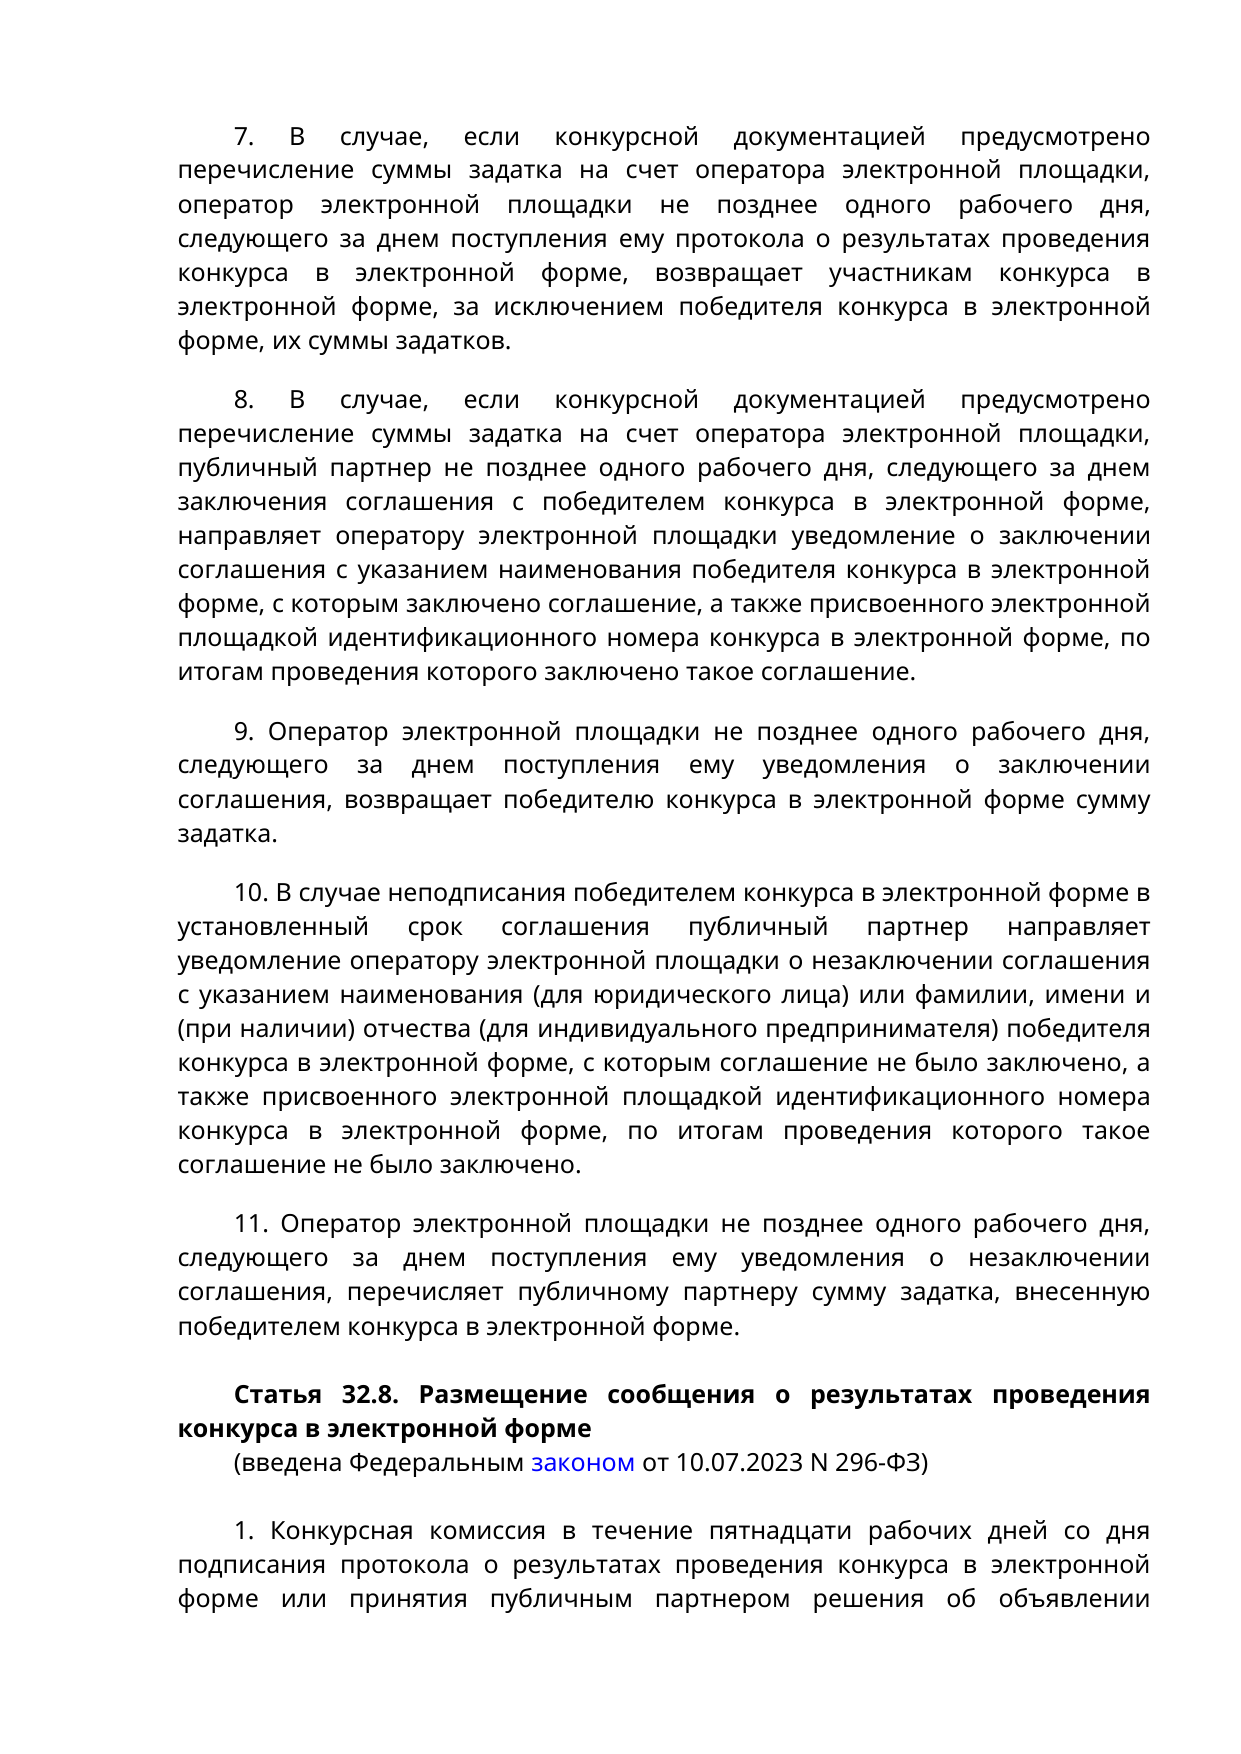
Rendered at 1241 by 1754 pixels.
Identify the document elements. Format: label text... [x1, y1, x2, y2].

text 10. В случае неподписания победителем конкурса в электронной форме в установленный срок соглашения публичный партнер направляет уведомление оператору электронной площадки о незаключении соглашения с указанием наименования (для юридического лица) или фамилии, имени и (при наличии) отчества (для индивидуального предпринимателя) победителя конкурса в электронной форме, с которым соглашение не было заключено, а также присвоенного электронной площадкой идентификационного номера конкурса в электронной форме, по итогам проведения которого такое соглашение не было заключено. [177, 874, 1152, 1181]
text 11. Оператор электронной площадки не позднее одного рабочего дня, следующего за днем поступления ему уведомления о незаключении соглашения, перечисляет публичному партнеру сумму задатка, внесенную победителем конкурса в электронной форме. [177, 1206, 1152, 1342]
text 9. Оператор электронной площадки не позднее одного рабочего дня, следующего за днем поступления ему уведомления о заключении соглашения, возвращает победителю конкурса в электронной форме сумму задатка. [177, 713, 1152, 849]
text 7. В случае, если конкурсной документацией предусмотрено перечисление суммы задатка на счет оператора электронной площадки, оператор электронной площадки не позднее одного рабочего дня, следующего за днем поступления ему протокола о результатах проведения конкурса в электронной форме, возвращает участникам конкурса в электронной форме, за исключением победителя конкурса в электронной форме, их суммы задатков. [177, 118, 1152, 357]
title Статья 32.8. Размещение сообщения о результатах проведения конкурса в электронной форме [177, 1376, 1152, 1444]
text 8. В случае, если конкурсной документацией предусмотрено перечисление суммы задатка на счет оператора электронной площадки, публичный партнер не позднее одного рабочего дня, следующего за днем заключения соглашения с победителем конкурса в электронной форме, направляет оператору электронной площадки уведомление о заключении соглашения с указанием наименования победителя конкурса в электронной форме, с которым заключено соглашение, а также присвоенного электронной площадкой идентификационного номера конкурса в электронной форме, по итогам проведения которого заключено такое соглашение. [177, 382, 1152, 688]
text (введена Федеральным законом от 10.07.2023 N 296-ФЗ) [177, 1444, 1152, 1478]
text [177, 1512, 1152, 1615]
